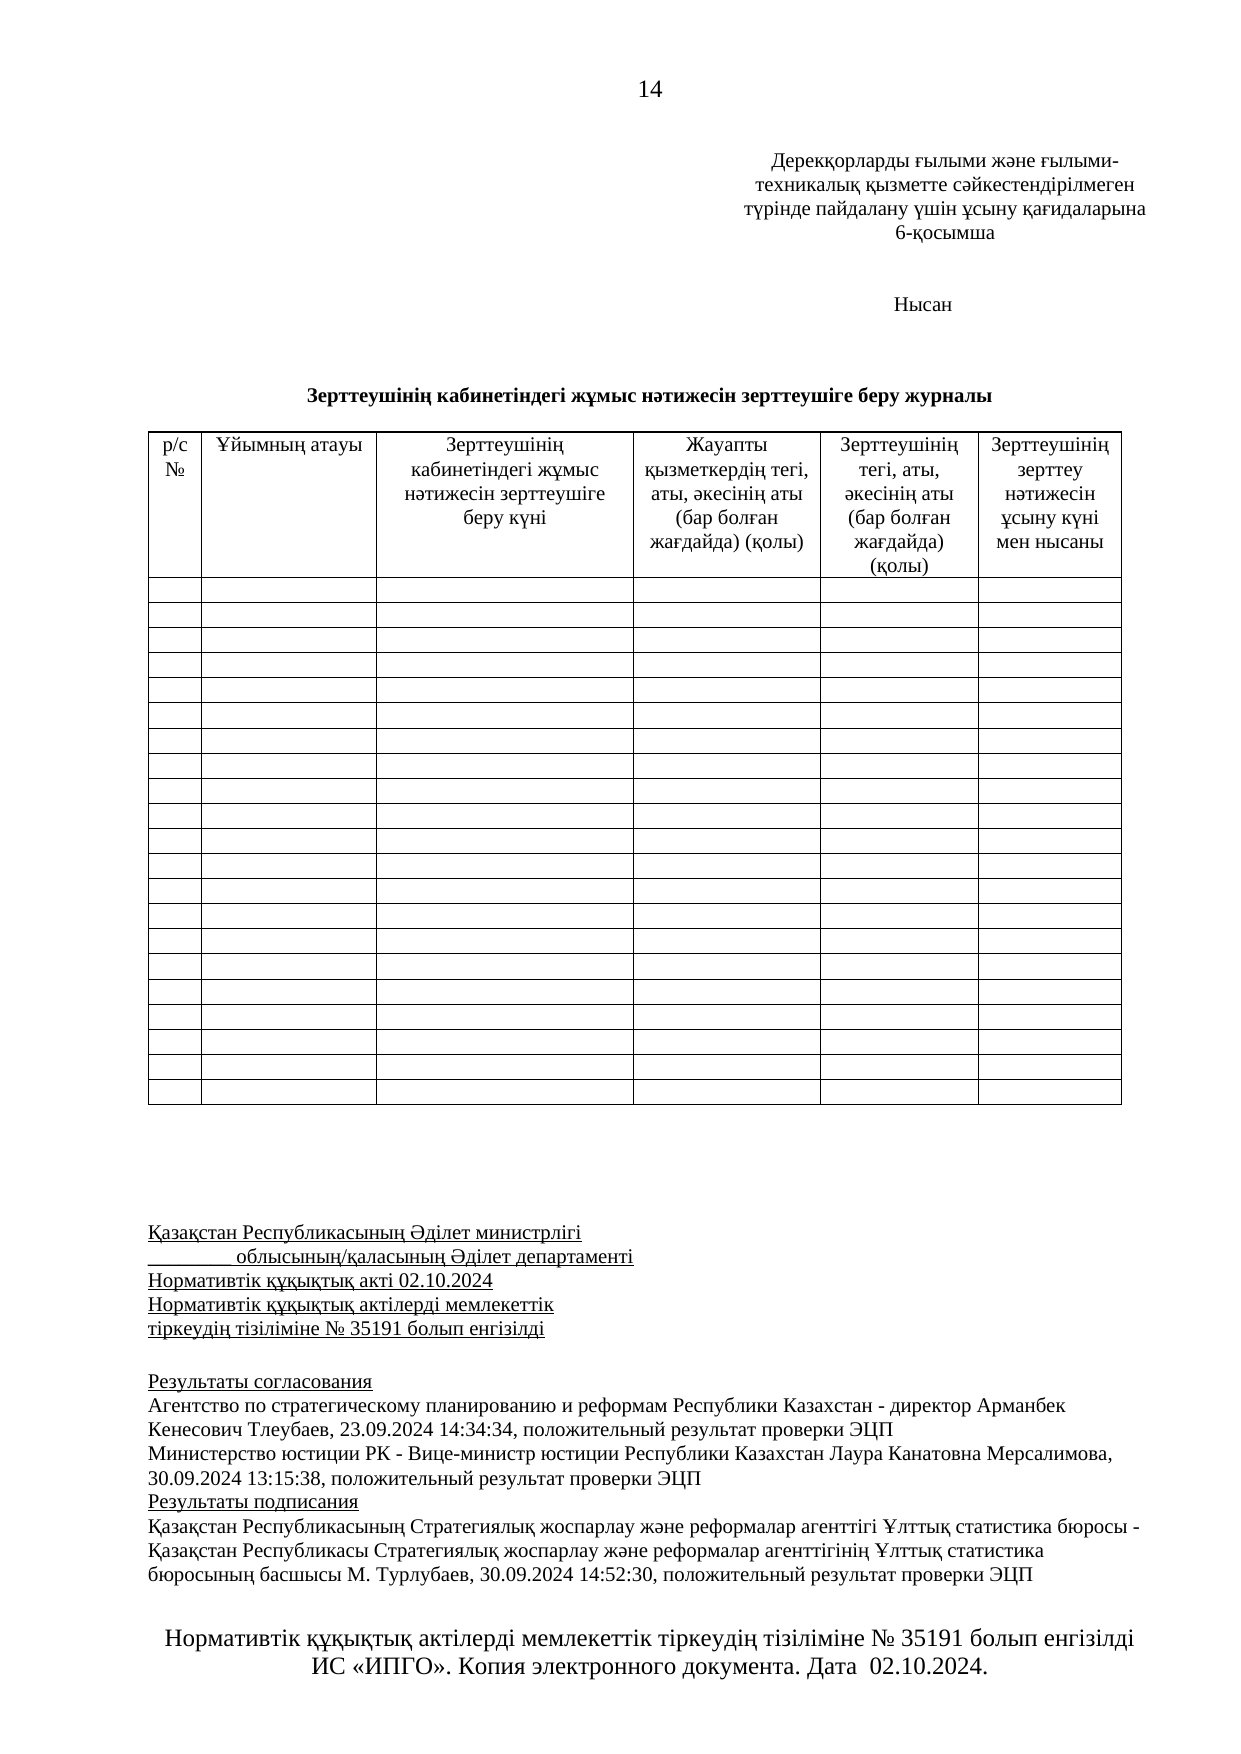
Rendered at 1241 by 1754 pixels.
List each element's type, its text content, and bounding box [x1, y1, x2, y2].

table_cell [149, 678, 201, 702]
text Результаты подписания [148, 1489, 1152, 1513]
table_cell [821, 703, 978, 727]
text Результаты согласования [148, 1369, 1152, 1393]
table_cell [149, 628, 201, 652]
table_cell [377, 980, 633, 1003]
table_cell [979, 980, 1121, 1003]
table_cell [821, 603, 978, 627]
table_cell [202, 929, 376, 953]
table_cell [149, 754, 201, 778]
table_cell [202, 804, 376, 828]
table_cell [377, 1030, 633, 1054]
table_cell [821, 779, 978, 803]
table_cell [634, 1005, 820, 1029]
table_cell [979, 578, 1121, 602]
table_cell [149, 1005, 201, 1029]
table_header Зерттеушінің кабинетіндегі жұмыс нәтижесін зерттеушіге беру күні [377, 433, 633, 577]
table_cell [377, 854, 633, 878]
text Қазақстан Республикасының Әділет министрлігі [148, 1220, 1152, 1244]
table_cell [634, 980, 820, 1003]
table_cell [979, 879, 1121, 903]
table_cell [202, 879, 376, 903]
table_cell [149, 703, 201, 727]
text Нормативтік құқықтық актілерді мемлекеттік [148, 1292, 1152, 1316]
table_cell [202, 603, 376, 627]
table_cell [377, 678, 633, 702]
text Қазақстан Республикасының Стратегиялық жоспарлау және реформалар агенттiгi Ұлттық статистика бюросы - Қазақстан Республикасы Стратегиялық жоспарлау және реформалар агенттігінің Ұлттық статистика бюросының басшысы М. Турлубаев, 30.09.2024 14:52:30, положительный результат проверки ЭЦП [148, 1513, 1152, 1586]
table_cell [821, 980, 978, 1003]
table_cell [821, 879, 978, 903]
table_cell [979, 1080, 1121, 1104]
table_cell [634, 1055, 820, 1079]
table_cell [377, 754, 633, 778]
table_cell [149, 854, 201, 878]
table_cell [979, 703, 1121, 727]
table_cell [202, 779, 376, 803]
table_cell [979, 1030, 1121, 1054]
table_cell [202, 1080, 376, 1104]
table_cell [377, 729, 633, 752]
table_cell [634, 1080, 820, 1104]
table_cell [377, 879, 633, 903]
table_cell [202, 854, 376, 878]
text 6-қосымша [738, 220, 1152, 244]
table_cell [634, 603, 820, 627]
table_cell [634, 754, 820, 778]
table_cell [634, 678, 820, 702]
table_cell [202, 653, 376, 677]
table_cell [202, 754, 376, 778]
table_cell [821, 628, 978, 652]
table_cell [202, 954, 376, 978]
table_cell [377, 954, 633, 978]
text Агентство по стратегическому планированию и реформам Республики Казахстан - директор Арманбек Кенесович Тлеубаев, 23.09.2024 14:34:34, положительный результат проверки ЭЦП [148, 1393, 1152, 1441]
table_cell [821, 754, 978, 778]
table_cell [634, 829, 820, 853]
table_header Зерттеушінің зерттеу нәтижесін ұсыну күні мен нысаны [979, 433, 1121, 577]
table_cell [377, 578, 633, 602]
table_cell [821, 729, 978, 752]
table_cell [634, 929, 820, 953]
table_cell [979, 628, 1121, 652]
table_cell [979, 854, 1121, 878]
text Нормативтік құқықтық акті 02.10.2024 [148, 1268, 1152, 1292]
table_cell [377, 779, 633, 803]
table_cell [149, 904, 201, 928]
table_cell [821, 904, 978, 928]
table_cell [979, 678, 1121, 702]
table_cell [979, 804, 1121, 828]
table_cell [979, 929, 1121, 953]
table_header р/с № [149, 433, 201, 577]
text Министерство юстиции РК - Вице-министр юстиции Республики Казахстан Лаура Канатовна Мерсалимова, 30.09.2024 13:15:38, положительный результат проверки ЭЦП [148, 1441, 1152, 1489]
table_cell [202, 1005, 376, 1029]
table_cell [979, 829, 1121, 853]
table_cell [979, 603, 1121, 627]
table_cell [979, 904, 1121, 928]
table_cell [979, 729, 1121, 752]
table_cell [149, 1055, 201, 1079]
table_cell [821, 653, 978, 677]
table_cell [149, 879, 201, 903]
table_cell [634, 703, 820, 727]
table_cell [202, 678, 376, 702]
table_header Зерттеушінің тегі, аты, әкесінің аты (бар болған жағдайда) (қолы) [821, 433, 978, 577]
table_cell [149, 779, 201, 803]
table_header Ұйымның атауы [202, 433, 376, 577]
table_cell [202, 1030, 376, 1054]
table_cell [377, 804, 633, 828]
table_cell [821, 678, 978, 702]
table_cell [634, 653, 820, 677]
table_cell [821, 804, 978, 828]
table_cell [149, 929, 201, 953]
table_cell [377, 628, 633, 652]
table_cell [634, 1030, 820, 1054]
table_cell [979, 1055, 1121, 1079]
table_cell [821, 1005, 978, 1029]
table_cell [377, 1080, 633, 1104]
table_cell [202, 829, 376, 853]
text тіркеудің тізіліміне № 35191 болып енгізілді [148, 1316, 1152, 1340]
table_cell [149, 829, 201, 853]
table_cell [202, 1055, 376, 1079]
table_header Жауапты қызметкердің тегі, аты, әкесінің аты (бар болған жағдайда) (қолы) [634, 433, 820, 577]
table_cell [149, 729, 201, 752]
table_cell [149, 653, 201, 677]
table_cell [377, 929, 633, 953]
table_cell [149, 804, 201, 828]
table_cell [979, 653, 1121, 677]
table_cell [821, 1055, 978, 1079]
table_cell [202, 578, 376, 602]
table_cell [634, 904, 820, 928]
table_cell [634, 779, 820, 803]
table_cell [202, 729, 376, 752]
table_cell [634, 578, 820, 602]
table_cell [149, 578, 201, 602]
table_cell [634, 628, 820, 652]
table_cell [377, 1055, 633, 1079]
table_cell [821, 578, 978, 602]
table_cell [634, 729, 820, 752]
text Нысан [694, 292, 1152, 316]
table_cell [377, 603, 633, 627]
table_cell [821, 929, 978, 953]
text Зерттеушінің кабинетіндегі жұмыс нәтижесін зерттеушіге беру журналы [148, 383, 1152, 407]
table_cell [634, 954, 820, 978]
table_cell [634, 879, 820, 903]
table_cell [377, 703, 633, 727]
table_cell [377, 904, 633, 928]
table_cell [377, 829, 633, 853]
table_cell [979, 1005, 1121, 1029]
table_cell [202, 980, 376, 1003]
text Дерекқорларды ғылыми және ғылыми-техникалық қызметте сәйкестендірілмеген түрінде пайдалану үшін ұсыну қағидаларына [738, 148, 1152, 220]
table_cell [821, 1080, 978, 1104]
table_cell [377, 1005, 633, 1029]
table_cell [821, 829, 978, 853]
table_cell [821, 854, 978, 878]
table_cell [149, 1080, 201, 1104]
table_cell [149, 1030, 201, 1054]
table_cell [634, 804, 820, 828]
table_cell [979, 754, 1121, 778]
table_cell [634, 854, 820, 878]
table_cell [979, 779, 1121, 803]
table_cell [979, 954, 1121, 978]
text ________ облысының/қаласының Әділет департаменті [148, 1244, 1152, 1268]
table_cell [821, 954, 978, 978]
table_cell [202, 628, 376, 652]
table_cell [149, 954, 201, 978]
table_cell [149, 603, 201, 627]
table_cell [202, 703, 376, 727]
table_cell [202, 904, 376, 928]
table_cell [377, 653, 633, 677]
table_cell [821, 1030, 978, 1054]
table_cell [149, 980, 201, 1003]
